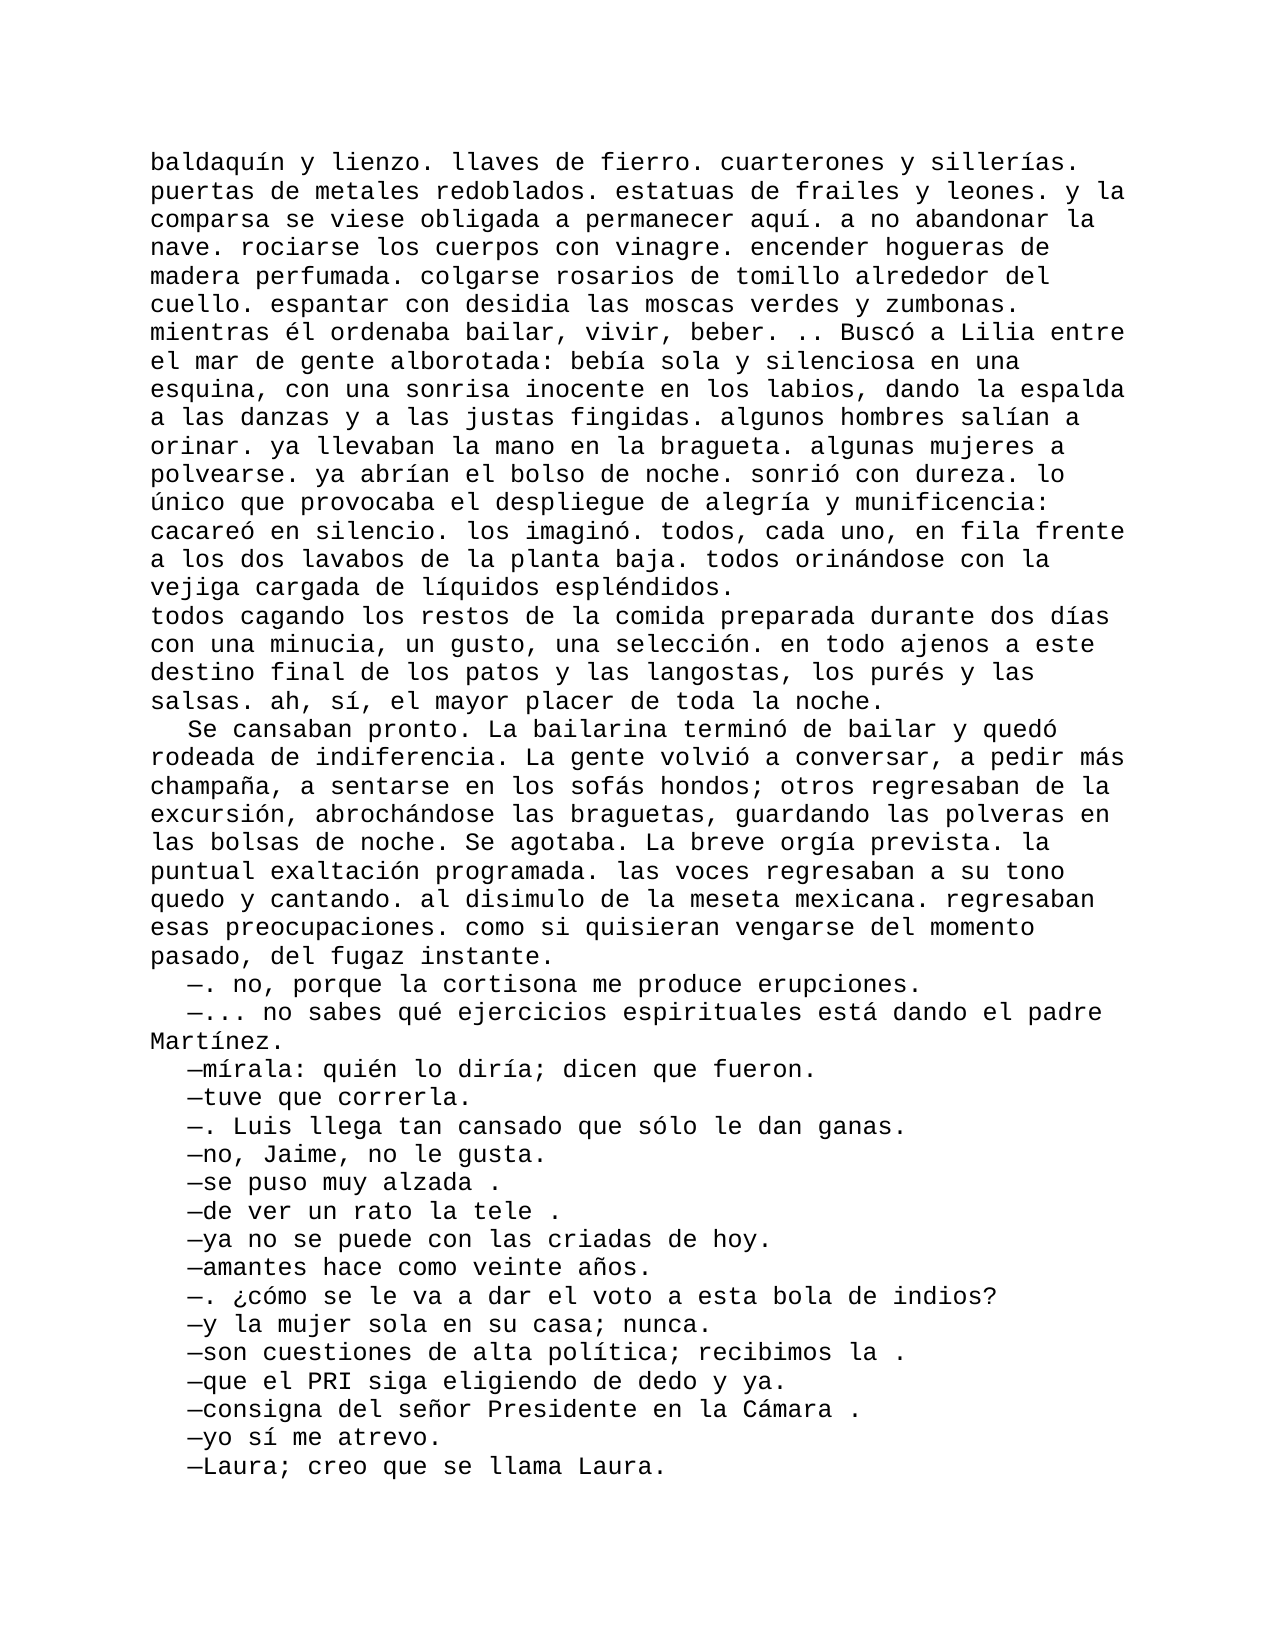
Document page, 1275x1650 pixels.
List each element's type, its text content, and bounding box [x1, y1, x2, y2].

text —tuve que correrla. [150, 1085, 1125, 1113]
text —. Luis llega tan cansado que sólo le dan ganas. [150, 1113, 1125, 1142]
text —. no, porque la cortisona me produce erupciones. [150, 972, 1125, 1000]
text —ya no se puede con las criadas de hoy. [150, 1227, 1125, 1255]
text —... no sabes qué ejercicios espirituales está dando el padre Martínez. [150, 1000, 1125, 1057]
text —de ver un rato la tele . [150, 1198, 1125, 1227]
text —son cuestiones de alta política; recibimos la . [150, 1340, 1125, 1368]
text —y la mujer sola en su casa; nunca. [150, 1312, 1125, 1340]
text —que el PRI siga eligiendo de dedo y ya. [150, 1368, 1125, 1397]
text —amantes hace como veinte años. [150, 1255, 1125, 1283]
text —Laura; creo que se llama Laura. [150, 1453, 1125, 1482]
text —se puso muy alzada . [150, 1170, 1125, 1198]
text todos cagando los restos de la comida preparada durante dos días con una minucia, un gusto, una selección. en todo ajenos a este destino final de los patos y las langostas, los purés y las salsas. ah, sí, el mayor placer de toda la noche. [150, 603, 1125, 717]
text —no, Jaime, no le gusta. [150, 1142, 1125, 1170]
text —consigna del señor Presidente en la Cámara . [150, 1397, 1125, 1425]
text Se cansaban pronto. La bailarina terminó de bailar y quedó rodeada de indiferencia. La gente volvió a conversar, a pedir más champaña, a sentarse en los sofás hondos; otros regresaban de la excursión, abrochándose las braguetas, guardando las polveras en las bolsas de noche. Se agotaba. La breve orgía prevista. la puntual exaltación programada. las voces regresaban a su tono quedo y cantando. al disimulo de la meseta mexicana. regresaban esas preocupaciones. como si quisieran vengarse del momento pasado, del fugaz instante. [150, 717, 1125, 972]
text —. ¿cómo se le va a dar el voto a esta bola de indios? [150, 1283, 1125, 1312]
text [150, 150, 1125, 603]
text —mírala: quién lo diría; dicen que fueron. [150, 1057, 1125, 1085]
text —yo sí me atrevo. [150, 1425, 1125, 1453]
